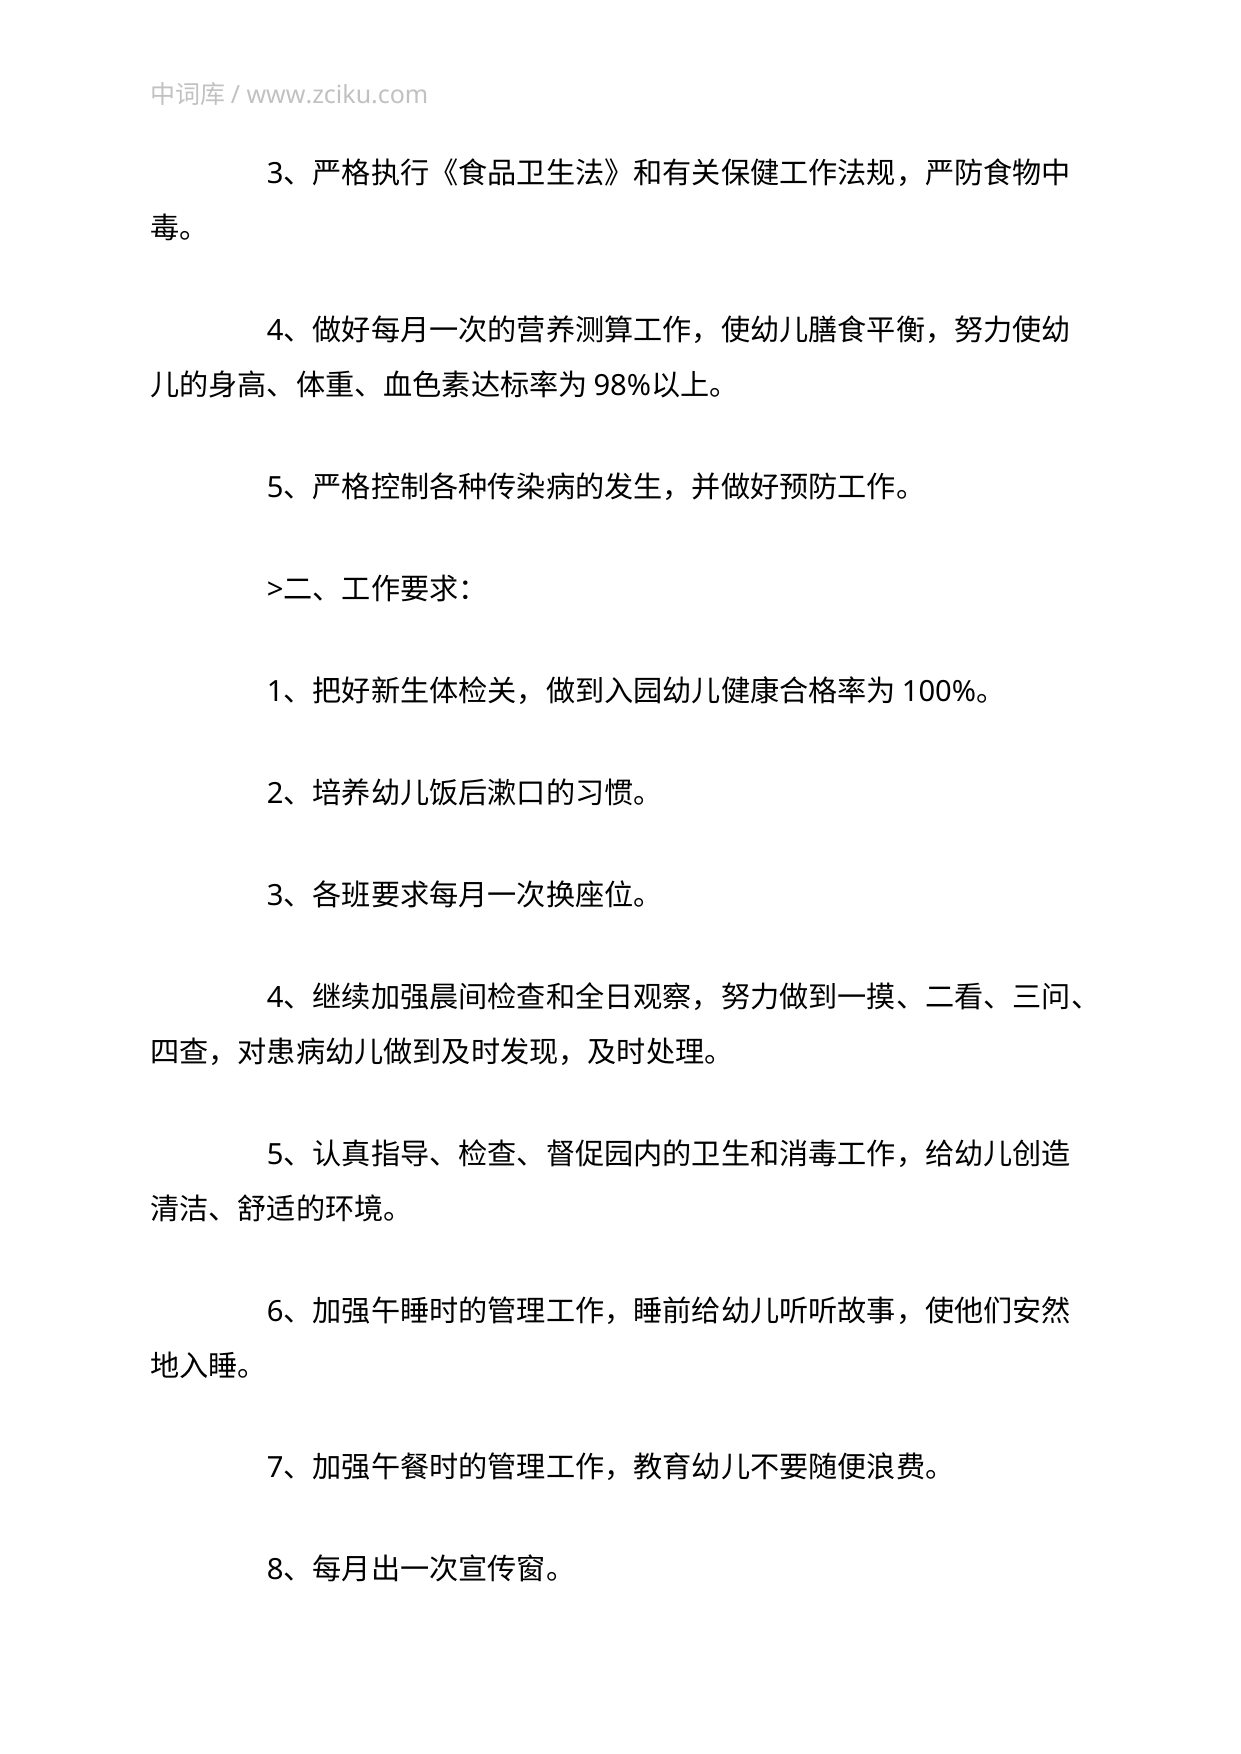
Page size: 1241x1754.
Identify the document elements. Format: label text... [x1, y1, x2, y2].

text 6、加强午睡时的管理工作，睡前给幼儿听听故事，使他们安然地入睡。 [150, 1287, 1090, 1384]
text 5、认真指导、检查、督促园内的卫生和消毒工作，给幼儿创造清洁、舒适的环境。 [150, 1130, 1090, 1228]
text 3、严格执行《食品卫生法》和有关保健工作法规，严防食物中毒。 [150, 150, 1090, 247]
text >二、工作要求： [150, 566, 1090, 608]
text 4、继续加强晨间检查和全日观察，努力做到一摸、二看、三问、四查，对患病幼儿做到及时发现，及时处理。 [150, 974, 1090, 1071]
text 5、严格控制各种传染病的发生，并做好预防工作。 [150, 464, 1090, 506]
text 7、加强午餐时的管理工作，教育幼儿不要随便浪费。 [150, 1444, 1090, 1486]
text 3、各班要求每月一次换座位。 [150, 872, 1090, 914]
text 2、培养幼儿饭后漱口的习惯。 [150, 770, 1090, 812]
text 1、把好新生体检关，做到入园幼儿健康合格率为100%。 [150, 668, 1090, 710]
text 8、每月出一次宣传窗。 [150, 1546, 1090, 1588]
text 4、做好每月一次的营养测算工作，使幼儿膳食平衡，努力使幼儿的身高、体重、血色素达标率为98%以上。 [150, 307, 1090, 404]
